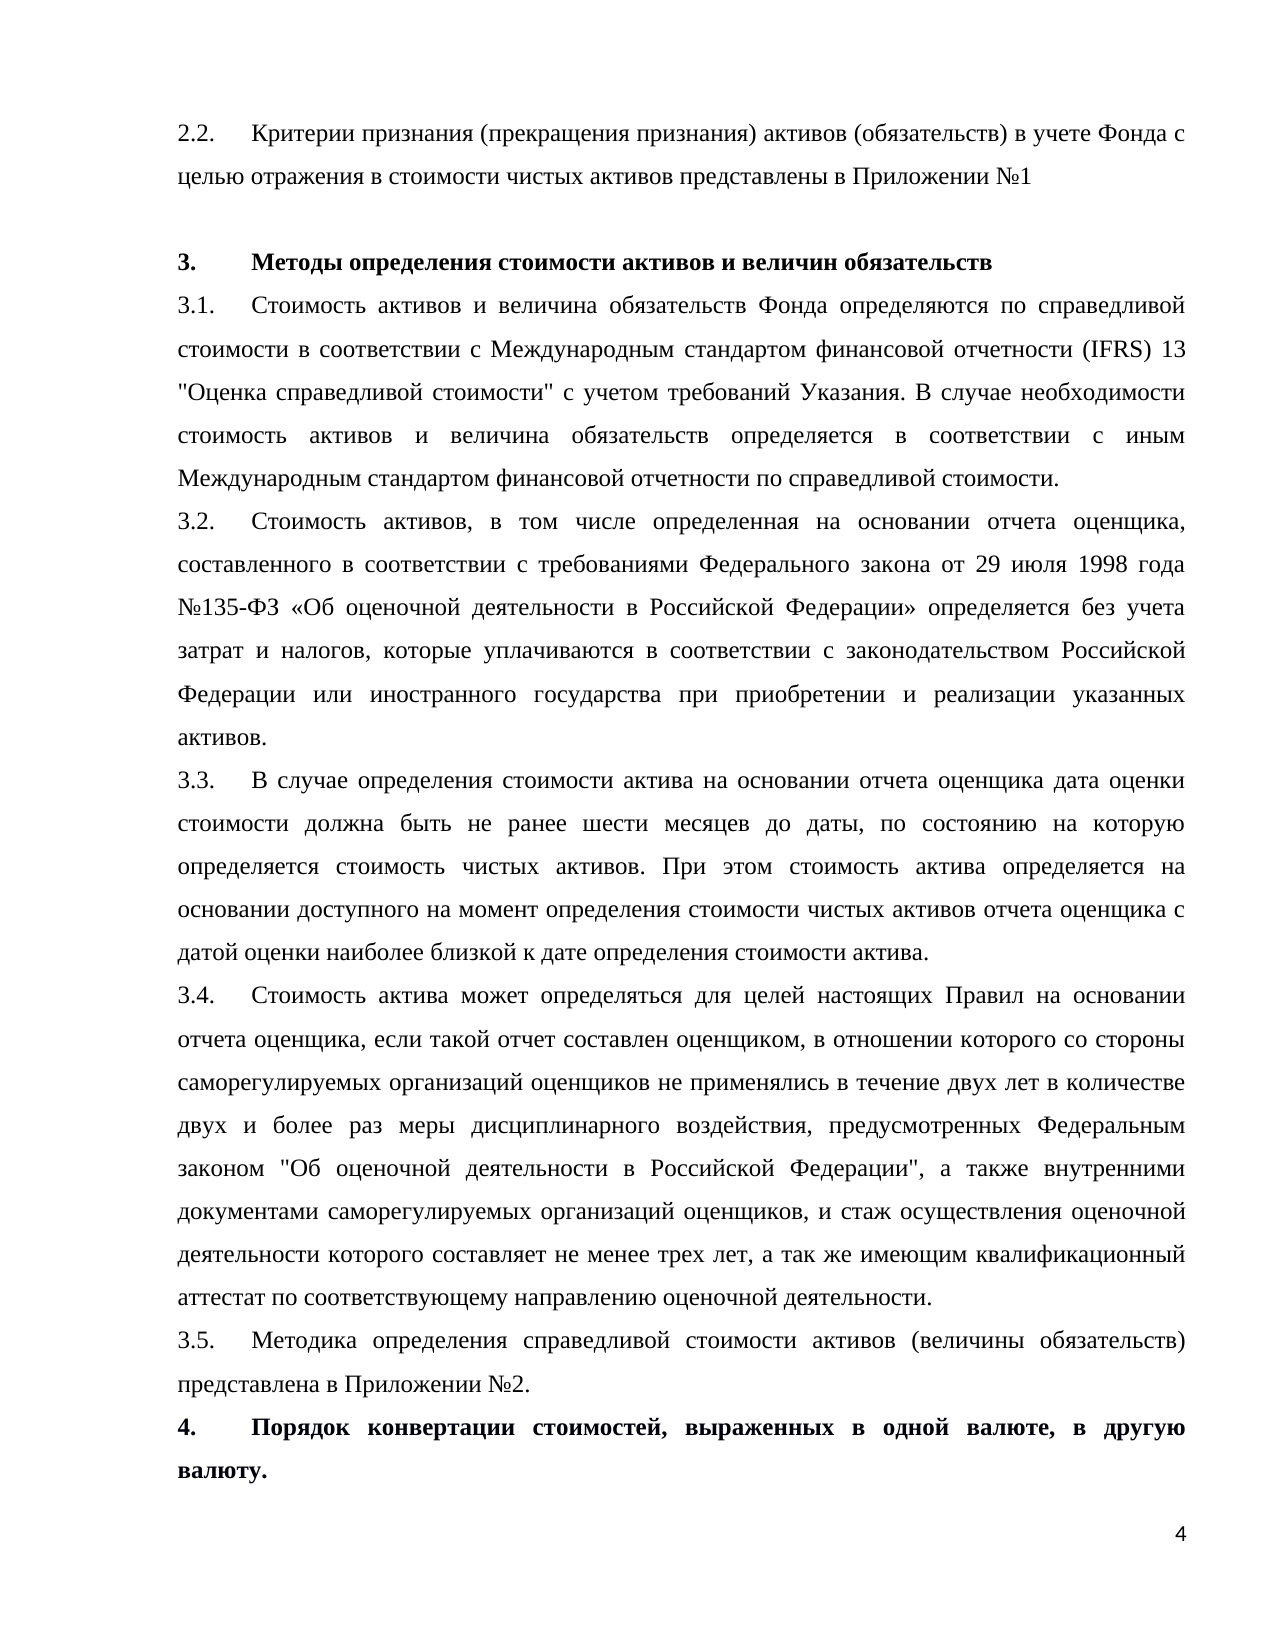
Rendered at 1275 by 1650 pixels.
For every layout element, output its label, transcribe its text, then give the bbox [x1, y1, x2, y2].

list Стоимость активов и величина обязательств Фонда определяются по справедливой стоимости в соответствии с Международным стандартом финансовой отчетности (IFRS) 13 "Оценка справедливой стоимости" с учетом требований Указания. В случае необходимости стоимость активов и величина обязательств определяется в соответствии с иным Международным стандартом финансовой отчетности по справедливой стоимости. [177, 291, 1186, 492]
list Методы определения стоимости активов и величин обязательств [177, 247, 1186, 276]
list Порядок конвертации стоимостей, выраженных в одной валюте, в другую валюту. [177, 1412, 1186, 1484]
list В случае определения стоимости актива на основании отчета оценщика дата оценки стоимости должна быть не ранее шести месяцев до даты, по состоянию на которую определяется стоимость чистых активов. При этом стоимость актива определяется на основании доступного на момент определения стоимости чистых активов отчета оценщика с датой оценки наиболее близкой к дате определения стоимости актива. [177, 765, 1186, 966]
list Стоимость активов, в том числе определенная на основании отчета оценщика, составленного в соответствии с требованиями Федерального закона от 29 июля 1998 года №135-ФЗ «Об оценочной деятельности в Российской Федерации» определяется без учета затрат и налогов, которые уплачиваются в соответствии с законодательством Российской Федерации или иностранного государства при приобретении и реализации указанных активов. [177, 506, 1186, 751]
list Методика определения справедливой стоимости активов (величины обязательств) представлена в Приложении №2. [177, 1326, 1186, 1397]
list Стоимость актива может определяться для целей настоящих Правил на основании отчета оценщика, если такой отчет составлен оценщиком, в отношении которого со стороны саморегулируемых организаций оценщиков не применялись в течение двух лет в количестве двух и более раз меры дисциплинарного воздействия, предусмотренных Федеральным законом "Об оценочной деятельности в Российской Федерации", а также внутренними документами саморегулируемых организаций оценщиков, и стаж осуществления оценочной деятельности которого составляет не менее трех лет, а так же имеющим квалификационный аттестат по соответствующему направлению оценочной деятельности. [177, 981, 1186, 1311]
list Критерии признания (прекращения признания) активов (обязательств) в учете Фонда с целью отражения в стоимости чистых активов представлены в Приложении №1 [177, 118, 1186, 190]
